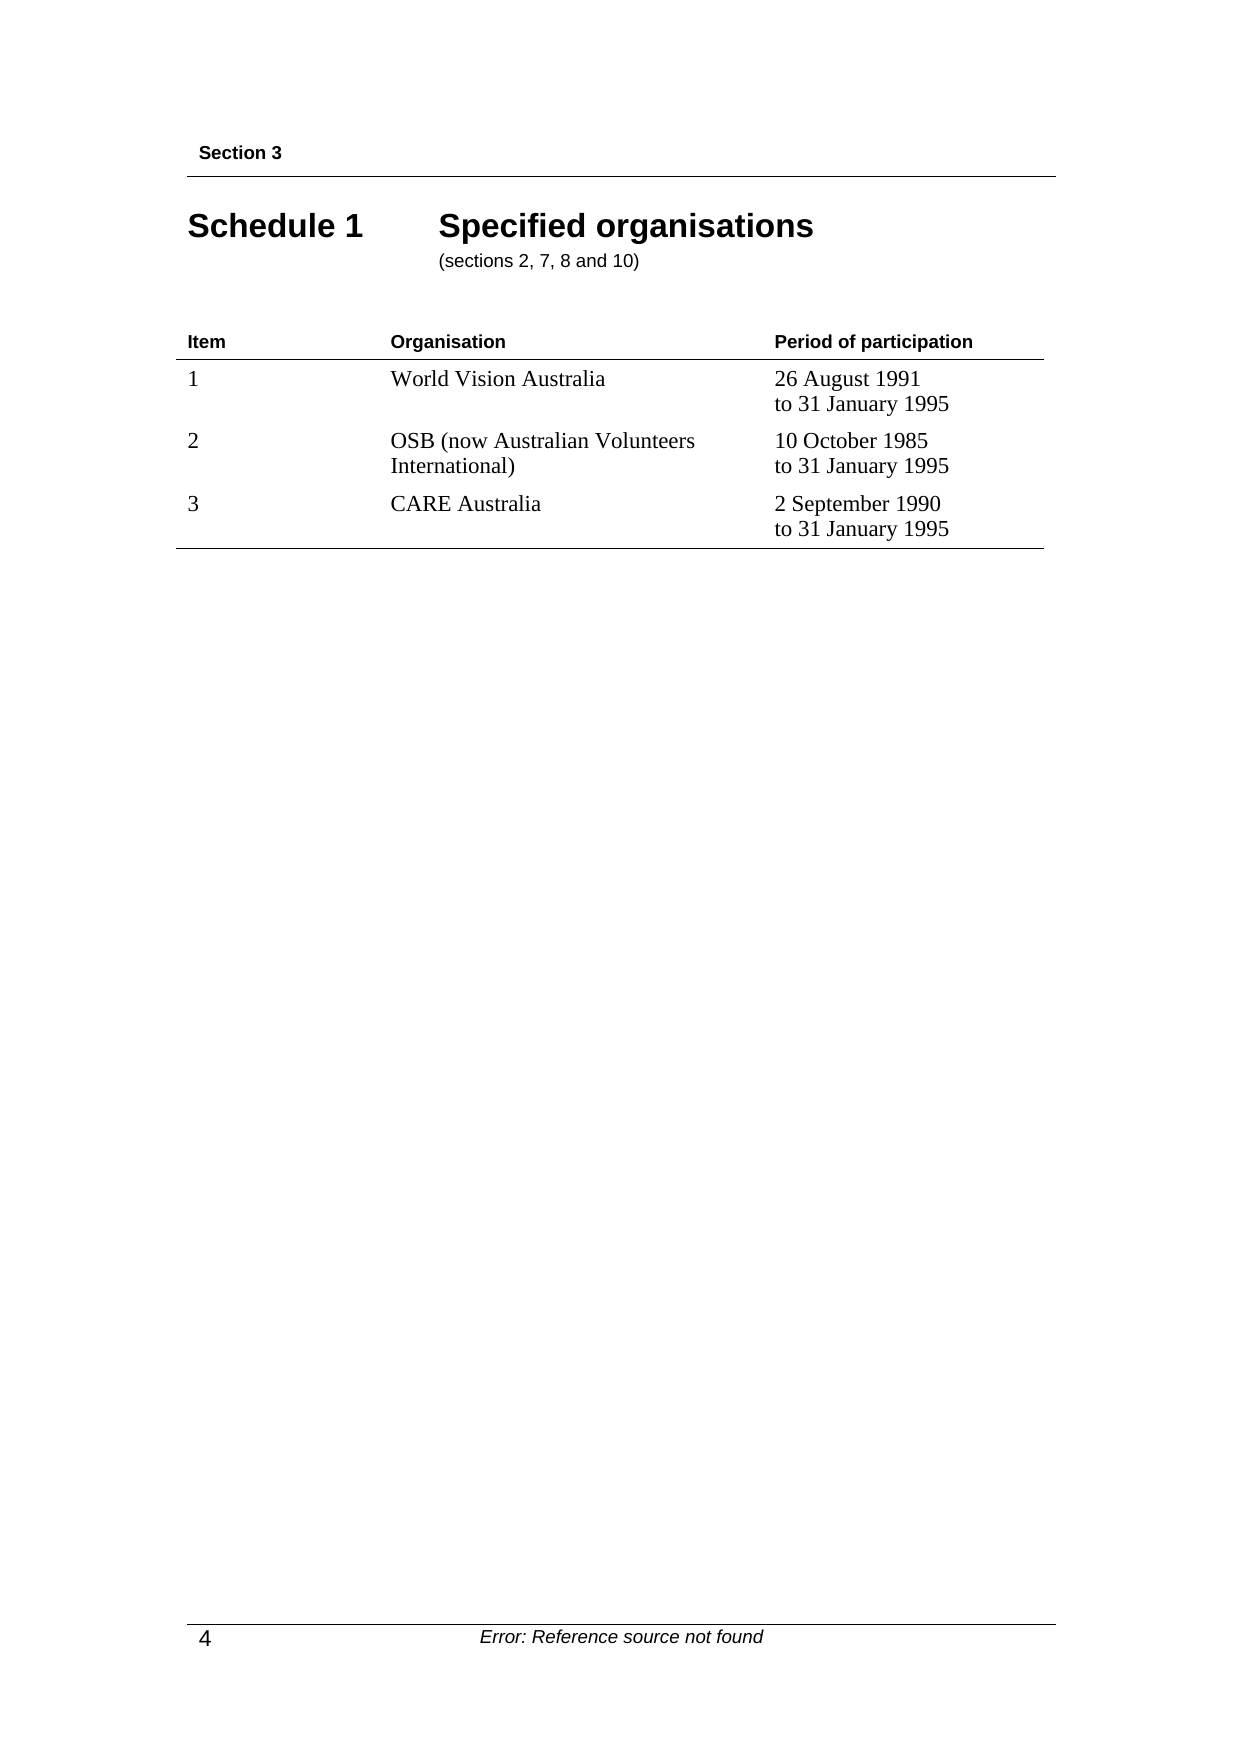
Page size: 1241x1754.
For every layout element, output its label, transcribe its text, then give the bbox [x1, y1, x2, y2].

text (sections 2, 7, 8 and 10) [438, 251, 1053, 271]
table_header Organisation [379, 319, 763, 359]
table_cell 26 August 1991 to 31 January 1995 [763, 360, 1044, 422]
text Schedule 1 Specified organisations [187, 206, 1053, 244]
table_cell OSB (now Australian Volunteers International) [379, 423, 763, 485]
table_cell 2 September 1990 to 31 January 1995 [763, 485, 1044, 547]
table_cell 3 [176, 485, 379, 547]
table_header Item [176, 319, 379, 359]
table_cell CARE Australia [379, 485, 763, 547]
table_cell World Vision Australia [379, 360, 763, 422]
table_cell 1 [176, 360, 379, 422]
table_cell 10 October 1985 to 31 January 1995 [763, 423, 1044, 485]
table_header Period of participation [763, 319, 1044, 359]
table_cell 2 [176, 423, 379, 485]
